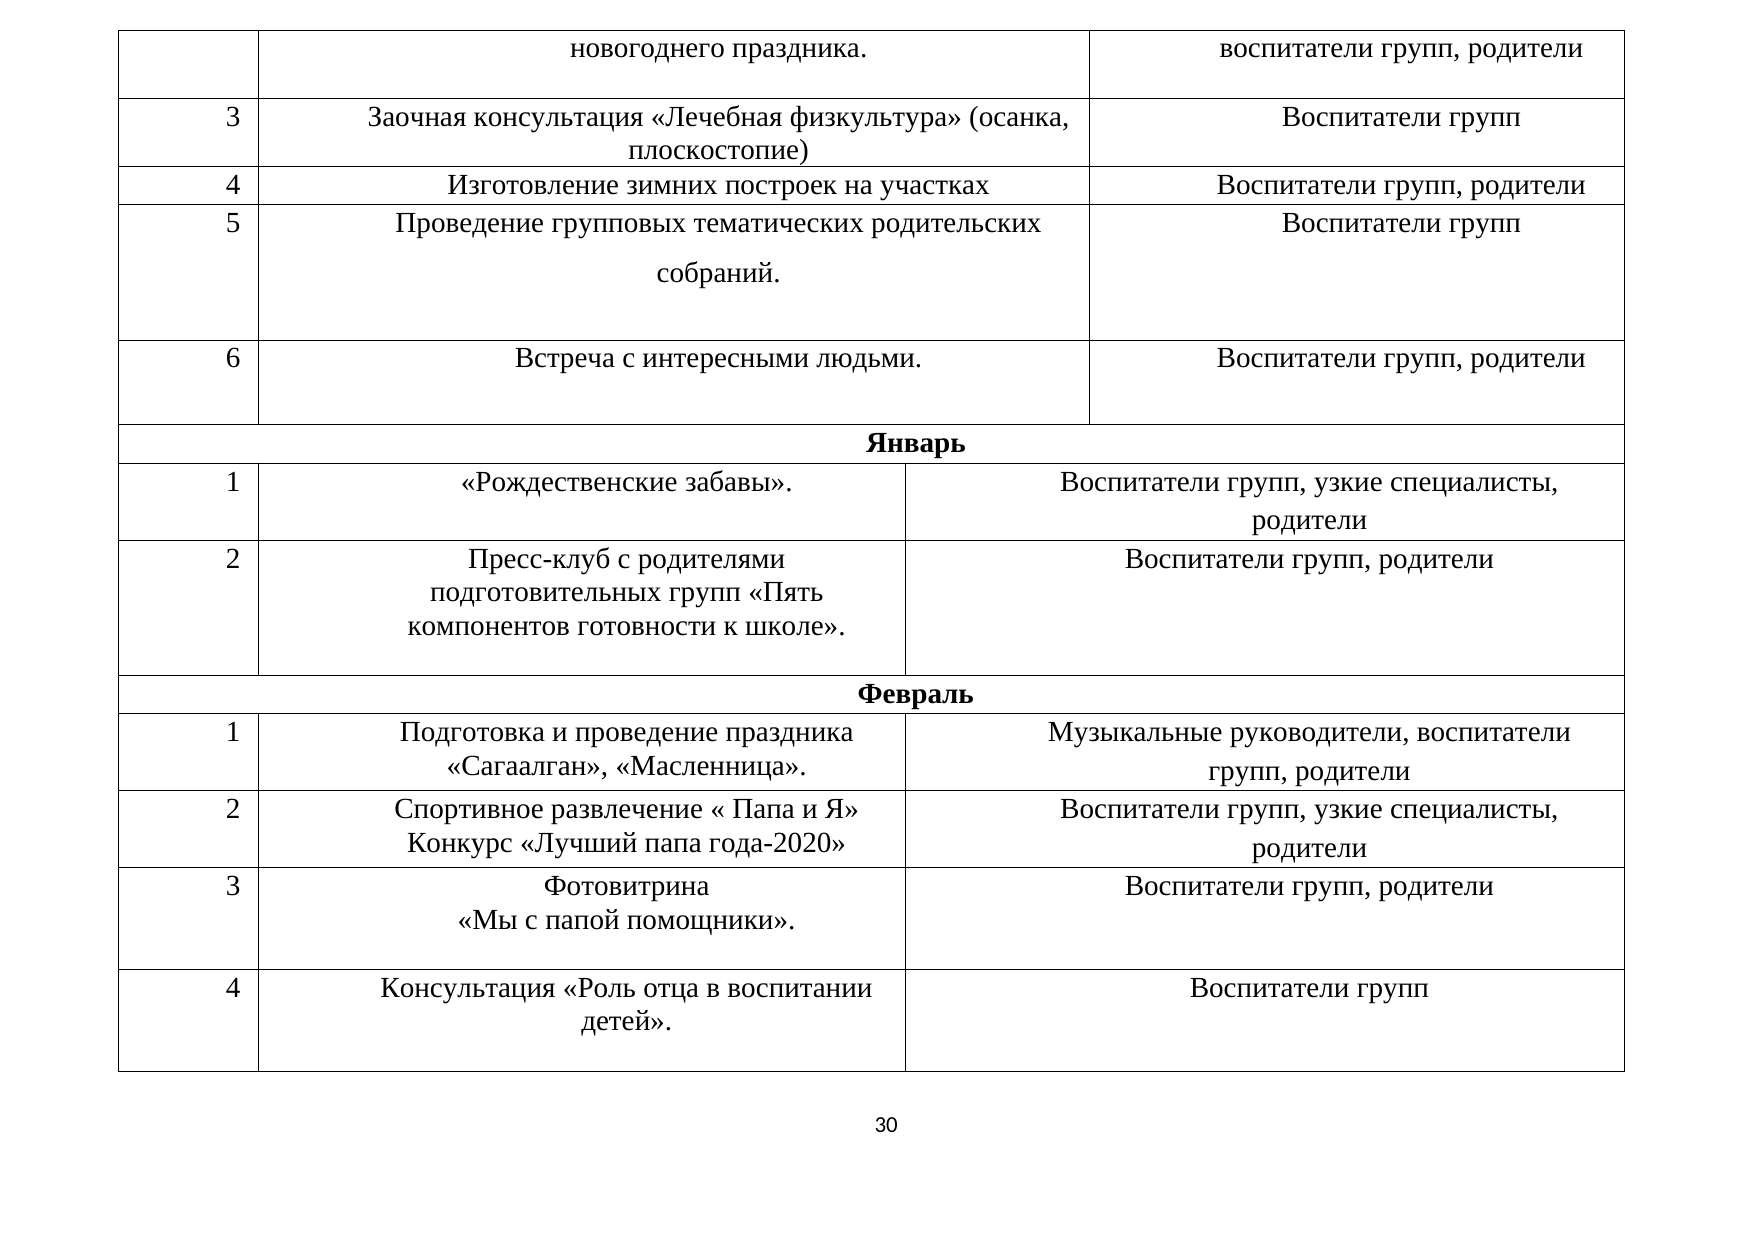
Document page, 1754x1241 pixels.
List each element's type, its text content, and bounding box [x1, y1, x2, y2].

table_cell Проведение групповых тематических родительских собраний. [259, 205, 1089, 339]
table_cell 2 [119, 541, 258, 675]
table_cell Воспитатели групп, родители [906, 868, 1624, 969]
table_cell Пресс-клуб с родителями подготовительных групп «Пять компонентов готовности к школе». [259, 541, 905, 675]
table_cell Воспитатели групп, узкие специалисты, родители [906, 791, 1624, 867]
table_cell Воспитатели групп, родители [1090, 341, 1624, 424]
table_cell 2 [119, 791, 258, 867]
table_cell Воспитатели групп, родители [906, 541, 1624, 675]
table_cell Воспитатели групп [906, 970, 1624, 1071]
table_cell 5 [119, 205, 258, 339]
table_cell 2 [119, 31, 258, 98]
table_cell 4 [119, 970, 258, 1071]
table_cell Музыкальные руководители, воспитатели групп, родители [906, 714, 1624, 790]
table_cell 1 [119, 464, 258, 540]
table_cell Встреча с интересными людьми. [259, 341, 1089, 424]
table_cell «Рождественские забавы». [259, 464, 905, 540]
table_cell 1 [119, 714, 258, 790]
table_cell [259, 31, 1089, 98]
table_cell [1090, 31, 1624, 98]
table_cell Февраль [119, 676, 1624, 713]
table_cell Фотовитрина «Мы с папой помощники». [259, 868, 905, 969]
table_cell Подготовка и проведение праздника «Сагаалган», «Масленница». [259, 714, 905, 790]
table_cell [259, 970, 905, 1071]
table_cell 4 [119, 167, 258, 204]
table_cell 3 [119, 868, 258, 969]
table_cell 6 [119, 341, 258, 424]
table_cell Изготовление зимних построек на участках [259, 167, 1089, 204]
table_cell Воспитатели групп, узкие специалисты, родители [906, 464, 1624, 540]
table_cell Заочная консультация «Лечебная физкультура» (осанка, плоскостопие) [259, 99, 1089, 166]
table_cell Спортивное развлечение « Папа и Я» Конкурс «Лучший папа года-2020» [259, 791, 905, 867]
table_cell 3 [119, 99, 258, 166]
table_cell Воспитатели групп, родители [1090, 167, 1624, 204]
table_cell Воспитатели групп [1090, 99, 1624, 166]
table_cell Воспитатели групп [1090, 205, 1624, 339]
table_cell Январь [119, 425, 1624, 463]
